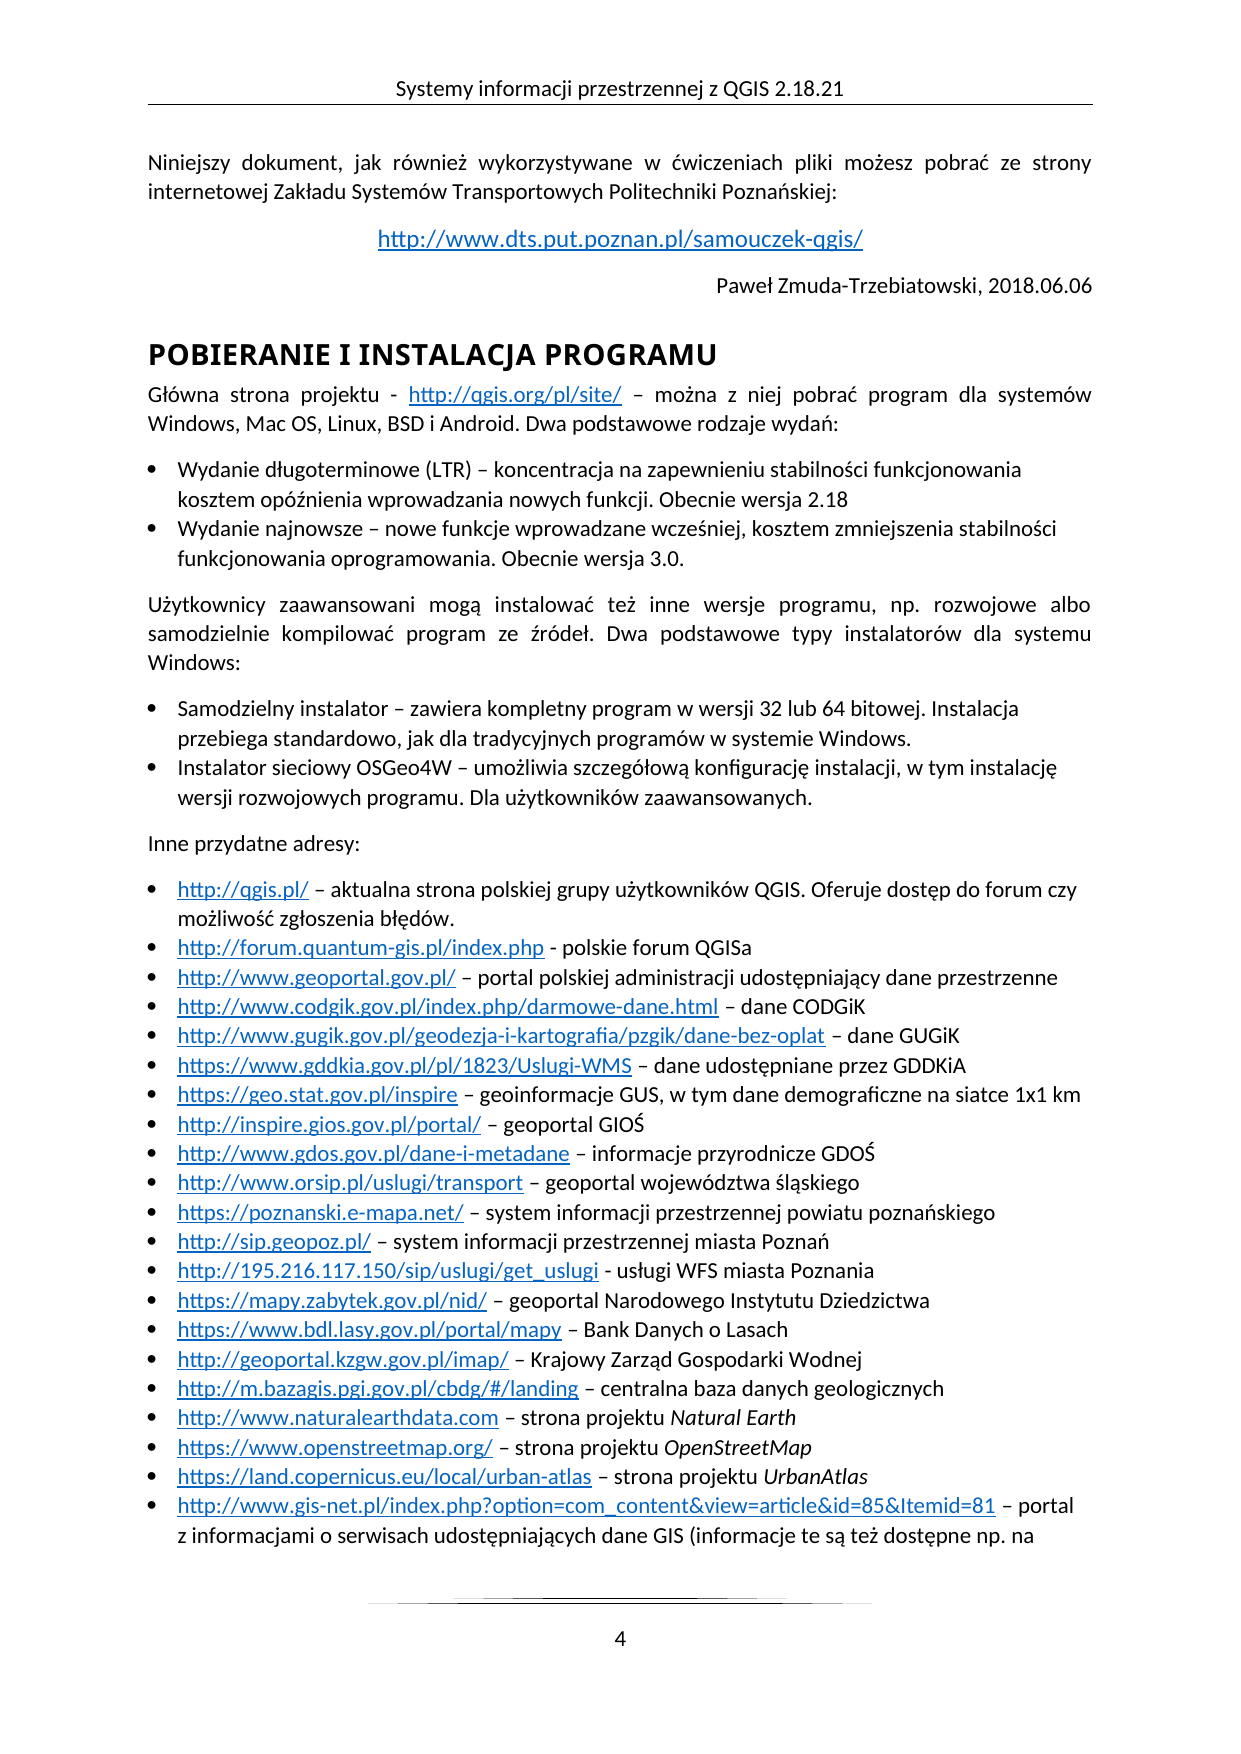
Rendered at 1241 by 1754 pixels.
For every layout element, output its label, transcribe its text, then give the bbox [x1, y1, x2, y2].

list http://forum.quantum-gis.pl/index.php - polskie forum QGISa [148, 933, 1093, 962]
text Inne przydatne adresy: [148, 829, 1093, 857]
list https://land.copernicus.eu/local/urban-atlas – strona projektu UrbanAtlas [148, 1462, 1093, 1490]
list http://www.gugik.gov.pl/geodezja-i-kartografia/pzgik/dane-bez-oplat – dane GUGiK [148, 1022, 1093, 1050]
list Instalator sieciowy OSGeo4W – umożliwia szczegółową konfigurację instalacji, w tym instalację wersji rozwojowych programu. Dla użytkowników zaawansowanych. [148, 753, 1093, 811]
text Główna strona projektu - http://qgis.org/pl/site/ – można z niej pobrać program dla systemów Windows, Mac OS, Linux, BSD i Android. Dwa podstawowe rodzaje wydań: [148, 380, 1093, 438]
list http://www.codgik.gov.pl/index.php/darmowe-dane.html – dane CODGiK [148, 992, 1093, 1020]
list http://geoportal.kzgw.gov.pl/imap/ – Krajowy Zarząd Gospodarki Wodnej [148, 1345, 1093, 1373]
list https://www.bdl.lasy.gov.pl/portal/mapy – Bank Danych o Lasach [148, 1315, 1093, 1343]
list https://poznanski.e-mapa.net/ – system informacji przestrzennej powiatu poznańskiego [148, 1198, 1093, 1226]
list https://www.openstreetmap.org/ – strona projektu OpenStreetMap [148, 1433, 1093, 1461]
list http://inspire.gios.gov.pl/portal/ – geoportal GIOŚ [148, 1110, 1093, 1138]
list http://www.naturalearthdata.com – strona projektu Natural Earth [148, 1403, 1093, 1432]
list Wydanie najnowsze – nowe funkcje wprowadzane wcześniej, kosztem zmniejszenia stabilności funkcjonowania oprogramowania. Obecnie wersja 3.0. [148, 514, 1093, 572]
list http://m.bazagis.pgi.gov.pl/cbdg/#/landing – centralna baza danych geologicznych [148, 1374, 1093, 1402]
list http://www.gdos.gov.pl/dane-i-metadane – informacje przyrodnicze GDOŚ [148, 1139, 1093, 1167]
list http://195.216.117.150/sip/uslugi/get_uslugi - usługi WFS miasta Poznania [148, 1257, 1093, 1285]
list http://qgis.pl/ – aktualna strona polskiej grupy użytkowników QGIS. Oferuje dostęp do forum czy możliwość zgłoszenia błędów. [148, 875, 1093, 932]
list https://mapy.zabytek.gov.pl/nid/ – geoportal Narodowego Instytutu Dziedzictwa [148, 1286, 1093, 1314]
list Wydanie długoterminowe (LTR) – koncentracja na zapewnieniu stabilności funkcjonowania kosztem opóźnienia wprowadzania nowych funkcji. Obecnie wersja 2.18 [148, 456, 1093, 513]
list http://www.geoportal.gov.pl/ – portal polskiej administracji udostępniający dane przestrzenne [148, 963, 1093, 991]
text Paweł Zmuda-Trzebiatowski, 2018.06.06 [148, 272, 1093, 300]
text http://www.dts.put.poznan.pl/samouczek-qgis/ [148, 223, 1093, 253]
list Samodzielny instalator – zawiera kompletny program w wersji 32 lub 64 bitowej. Instalacja przebiega standardowo, jak dla tradycyjnych programów w systemie Windows. [148, 694, 1093, 752]
list http://www.orsip.pl/uslugi/transport – geoportal województwa śląskiego [148, 1168, 1093, 1197]
text Użytkownicy zaawansowani mogą instalować też inne wersje programu, np. rozwojowe albo samodzielnie kompilować program ze źródeł. Dwa podstawowe typy instalatorów dla systemu Windows: [148, 590, 1093, 677]
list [148, 1492, 1093, 1549]
list https://www.gddkia.gov.pl/pl/1823/Uslugi-WMS – dane udostępniane przez GDDKiA [148, 1051, 1093, 1079]
list http://sip.geopoz.pl/ – system informacji przestrzennej miasta Poznań [148, 1227, 1093, 1255]
text Niniejszy dokument, jak również wykorzystywane w ćwiczeniach pliki możesz pobrać ze strony internetowej Zakładu Systemów Transportowych Politechniki Poznańskiej: [148, 148, 1093, 205]
subtitle Pobieranie i instalacja programu [148, 334, 1093, 374]
list https://geo.stat.gov.pl/inspire – geoinformacje GUS, w tym dane demograficzne na siatce 1x1 km [148, 1080, 1093, 1108]
